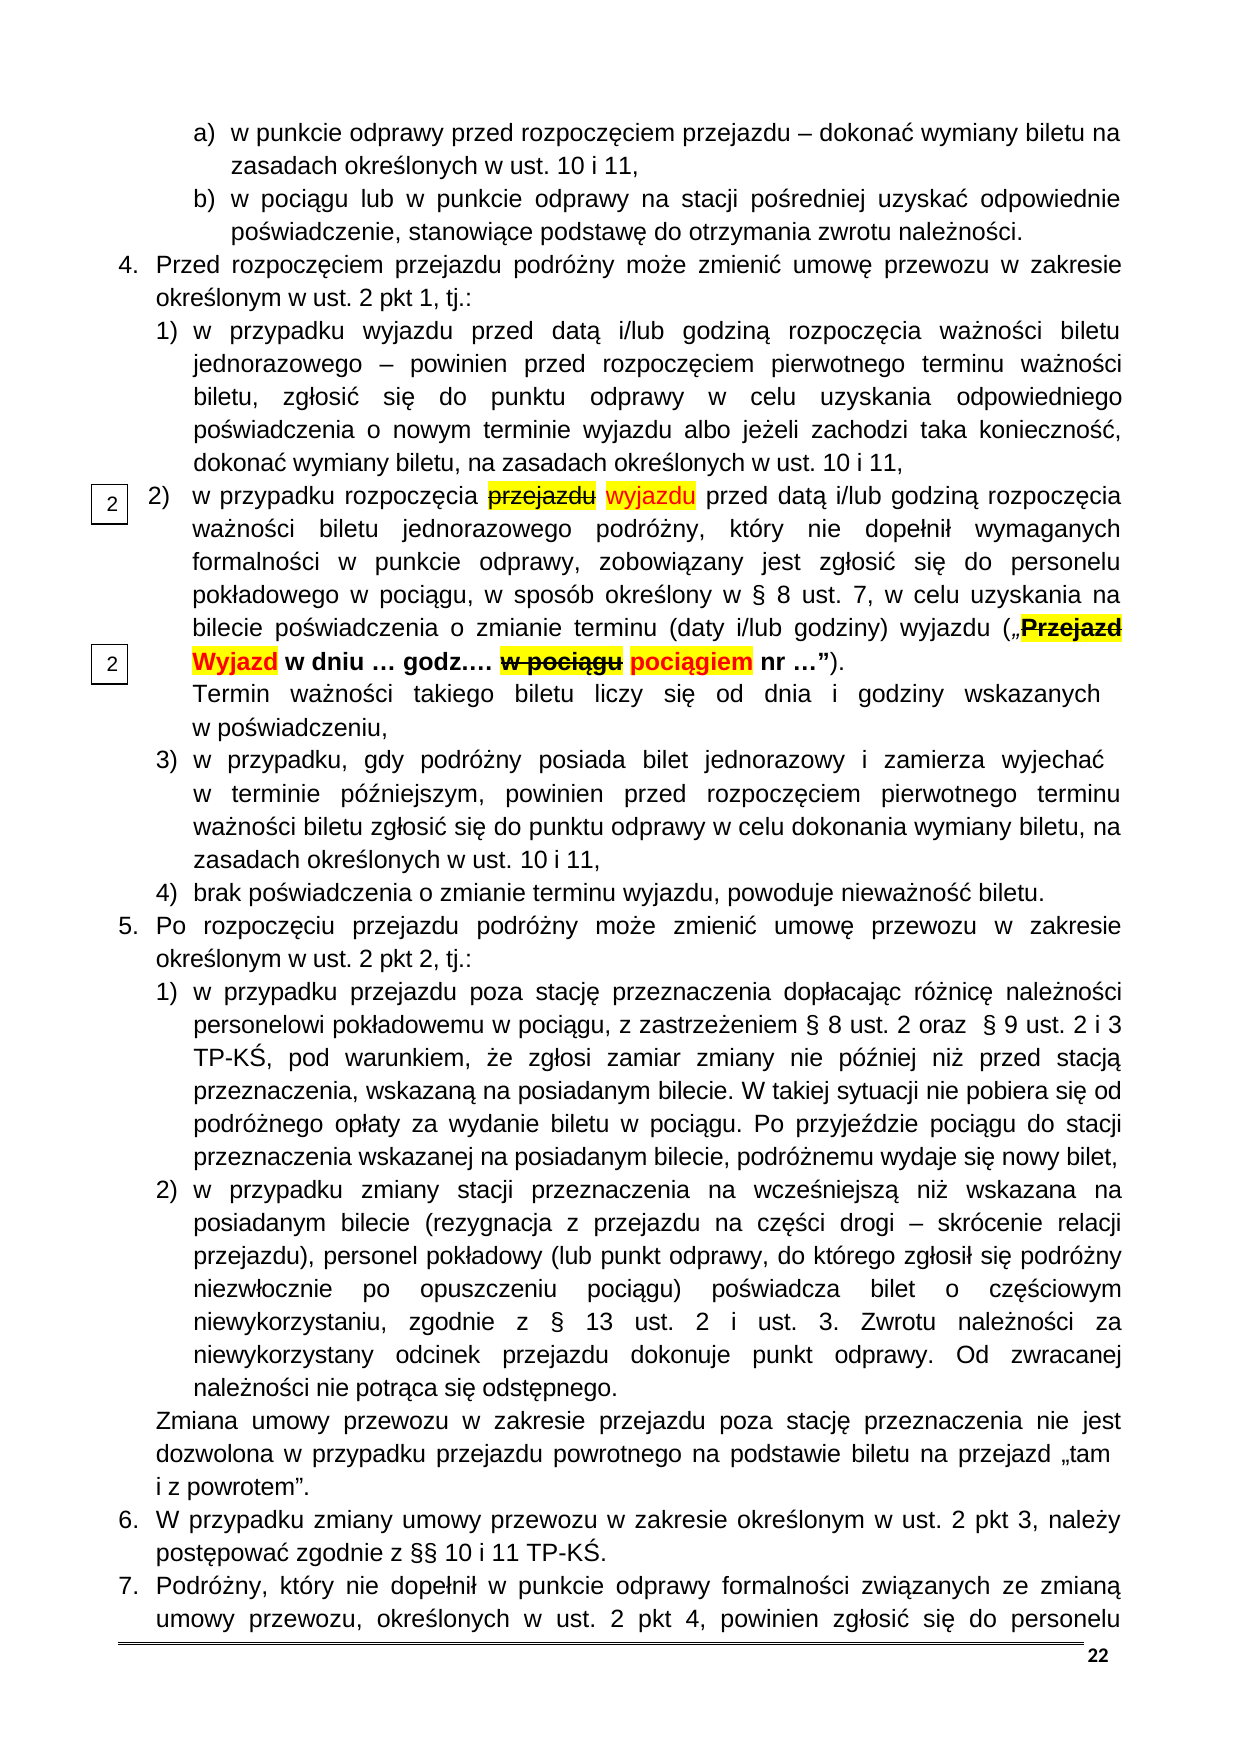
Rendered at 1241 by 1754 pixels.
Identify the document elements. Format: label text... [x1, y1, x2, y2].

list w przypadku przejazdu poza stację przeznaczenia dopłacając różnicę należności personelowi pokładowemu w pociągu, z zastrzeżeniem § 8 ust. 2 oraz § 9 ust. 2 i 3 TP-KŚ, pod warunkiem, że zgłosi zamiar zmiany nie później niż przed stacją przeznaczenia, wskazaną na posiadanym bilecie. W takiej sytuacji nie pobiera się od podróżnego opłaty za wydanie biletu w pociągu. Po przyjeździe pociągu do stacji przeznaczenia wskazanej na posiadanym bilecie, podróżnemu wydaje się nowy bilet, [156, 977, 1122, 1171]
list Przed rozpoczęciem przejazdu podróżny może zmienić umowę przewozu w zakresie określonym w ust. 2 pkt 1, tj.: [118, 250, 1122, 312]
list w przypadku, gdy podróżny posiada bilet jednorazowy i zamierza wyjechać w terminie późniejszym, powinien przed rozpoczęciem pierwotnego terminu ważności biletu zgłosić się do punktu odprawy w celu dokonania wymiany biletu, na zasadach określonych w ust. 10 i 11, [156, 746, 1122, 873]
text Zmiana umowy przewozu w zakresie przejazdu poza stację przeznaczenia nie jest dozwolona w przypadku przejazdu powrotnego na podstawie biletu na przejazd „tam i z powrotem”. [156, 1406, 1122, 1501]
list brak poświadczenia o zmianie terminu wyjazdu, powoduje nieważność biletu. [156, 878, 1122, 906]
text 2) w przypadku rozpoczęcia przejazdu wyjazdu przed datą i/lub godziną rozpoczęcia ważności biletu jednorazowego podróżny, który nie dopełnił wymaganych formalności w punkcie odprawy, zobowiązany jest zgłosić się do personelu pokładowego w pociągu, w sposób określony w § 8 ust. 7, w celu uzyskania na bilecie poświadczenia o zmianie terminu (daty i/lub godziny) wyjazdu („Przejazd Wyjazd w dniu … godz.… w pociągu pociągiem nr …”). [148, 481, 1122, 675]
list w punkcie odprawy przed rozpoczęciem przejazdu – dokonać wymiany biletu na zasadach określonych w ust. 10 i 11, [193, 118, 1122, 180]
text Termin ważności takiego biletu liczy się od dnia i godziny wskazanych w poświadczeniu, [192, 679, 1122, 741]
list Po rozpoczęciu przejazdu podróżny może zmienić umowę przewozu w zakresie określonym w ust. 2 pkt 2, tj.: [118, 911, 1122, 972]
list w przypadku zmiany stacji przeznaczenia na wcześniejszą niż wskazana na posiadanym bilecie (rezygnacja z przejazdu na części drogi – skrócenie relacji przejazdu), personel pokładowy (lub punkt odprawy, do którego zgłosił się podróżny niezwłocznie po opuszczeniu pociągu) poświadcza bilet o częściowym niewykorzystaniu, zgodnie z § 13 ust. 2 i ust. 3. Zwrotu należności za niewykorzystany odcinek przejazdu dokonuje punkt odprawy. Od zwracanej należności nie potrąca się odstępnego. [156, 1175, 1122, 1402]
list w pociągu lub w punkcie odprawy na stacji pośredniej uzyskać odpowiednie poświadczenie, stanowiące podstawę do otrzymania zwrotu należności. [193, 184, 1122, 246]
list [118, 1571, 1122, 1633]
list w przypadku wyjazdu przed datą i/lub godziną rozpoczęcia ważności biletu jednorazowego – powinien przed rozpoczęciem pierwotnego terminu ważności biletu, zgłosić się do punktu odprawy w celu uzyskania odpowiedniego poświadczenia o nowym terminie wyjazdu albo jeżeli zachodzi taka konieczność, dokonać wymiany biletu, na zasadach określonych w ust. 10 i 11, [156, 316, 1122, 477]
list W przypadku zmiany umowy przewozu w zakresie określonym w ust. 2 pkt 3, należy postępować zgodnie z §§ 10 i 11 TP-KŚ. [118, 1505, 1122, 1567]
